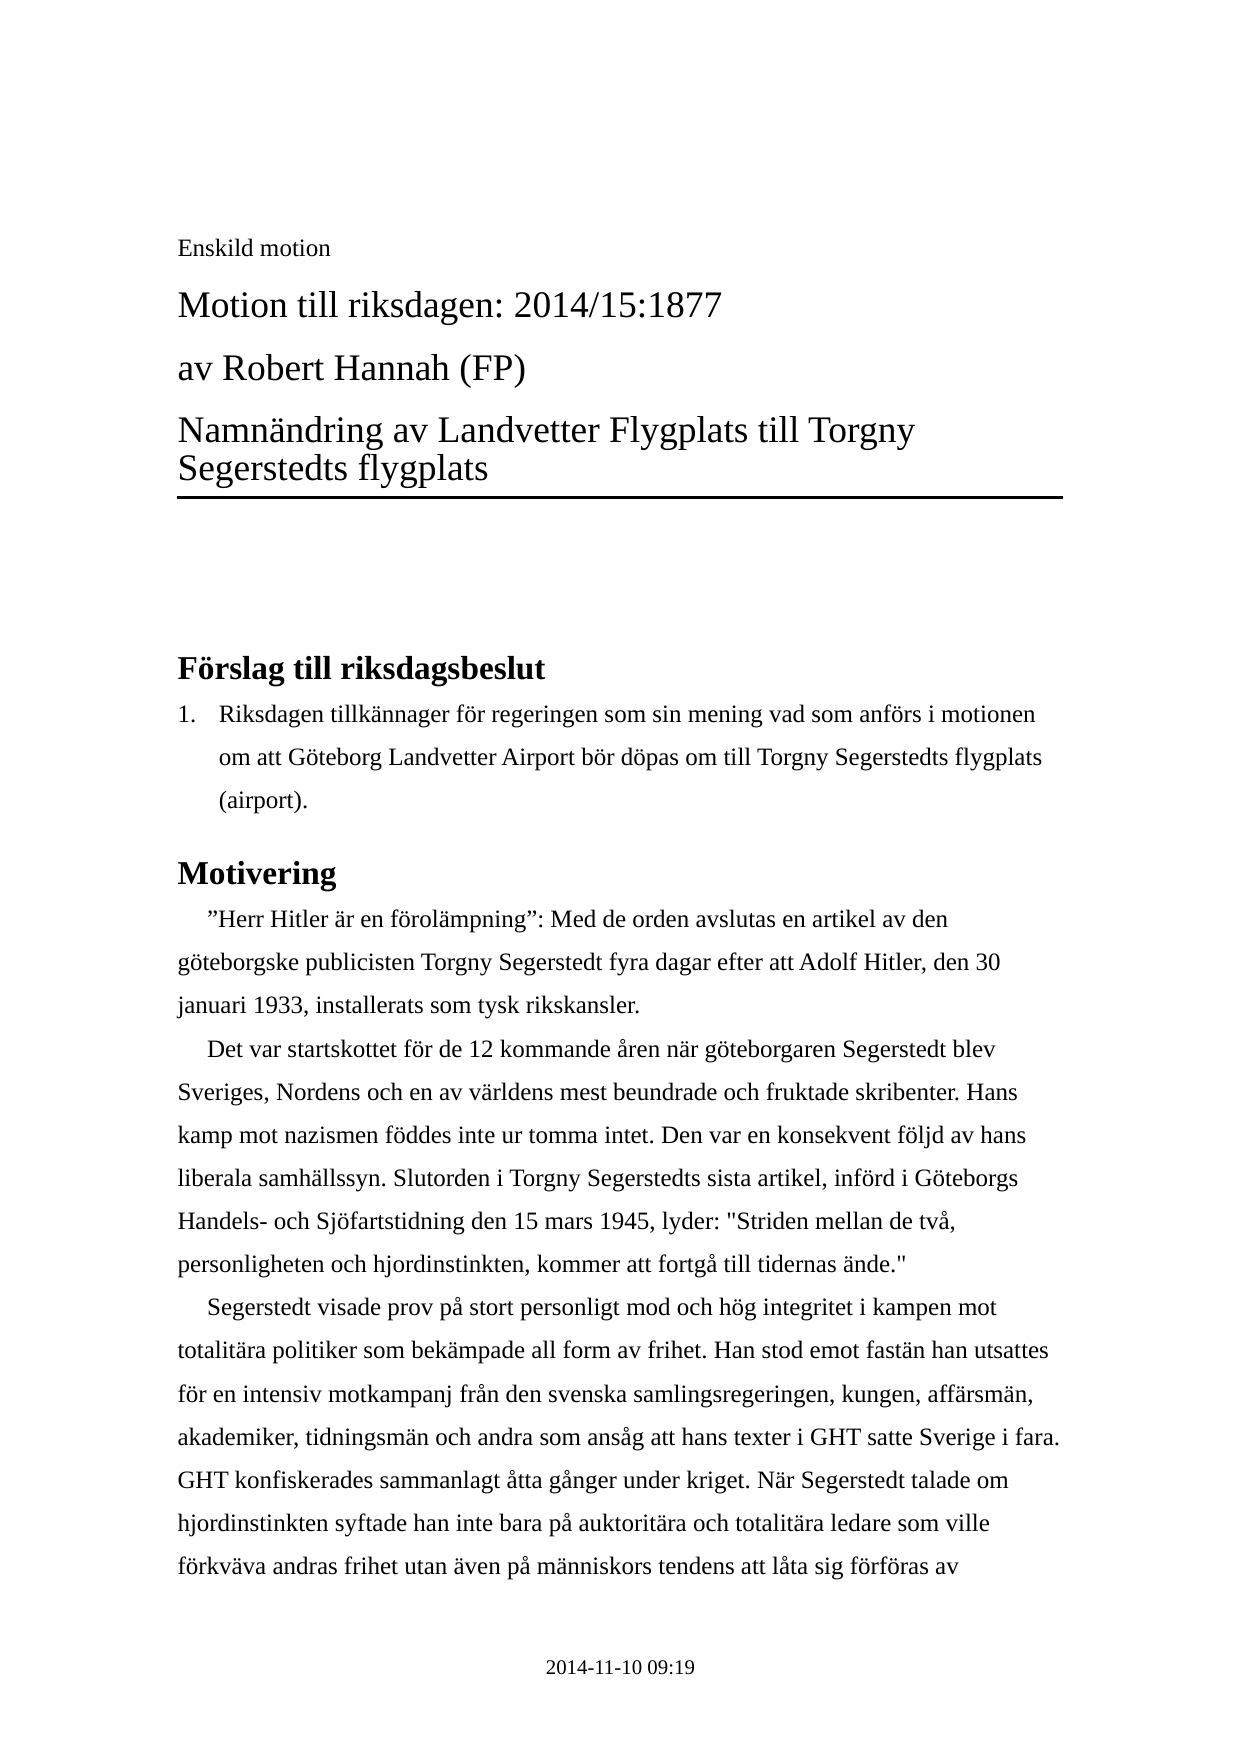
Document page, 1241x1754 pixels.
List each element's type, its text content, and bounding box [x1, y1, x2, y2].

text Det var startskottet för de 12 kommande åren när göteborgaren Segerstedt blev Sveriges, Nordens och en av världens mest beundrade och fruktade skribenter. Hans kamp mot nazismen föddes inte ur tomma intet. Den var en konsekvent följd av hans liberala samhällssyn. Slutorden i Torgny Segerstedts sista artikel, införd i Göteborgs Handels- och Sjöfartstidning den 15 mars 1945, lyder: "Striden mellan de två, personligheten och hjordinstinkten, kommer att fortgå till tidernas ände." [177, 1034, 1063, 1278]
subtitle Motivering [177, 853, 1063, 892]
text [177, 1292, 1063, 1580]
text ”Herr Hitler är en förolämpning”: Med de orden avslutas en artikel av den göteborgske publicisten Torgny Segerstedt fyra dagar efter att Adolf Hitler, den 30 januari 1933, installerats som tysk rikskansler. [177, 904, 1063, 1019]
